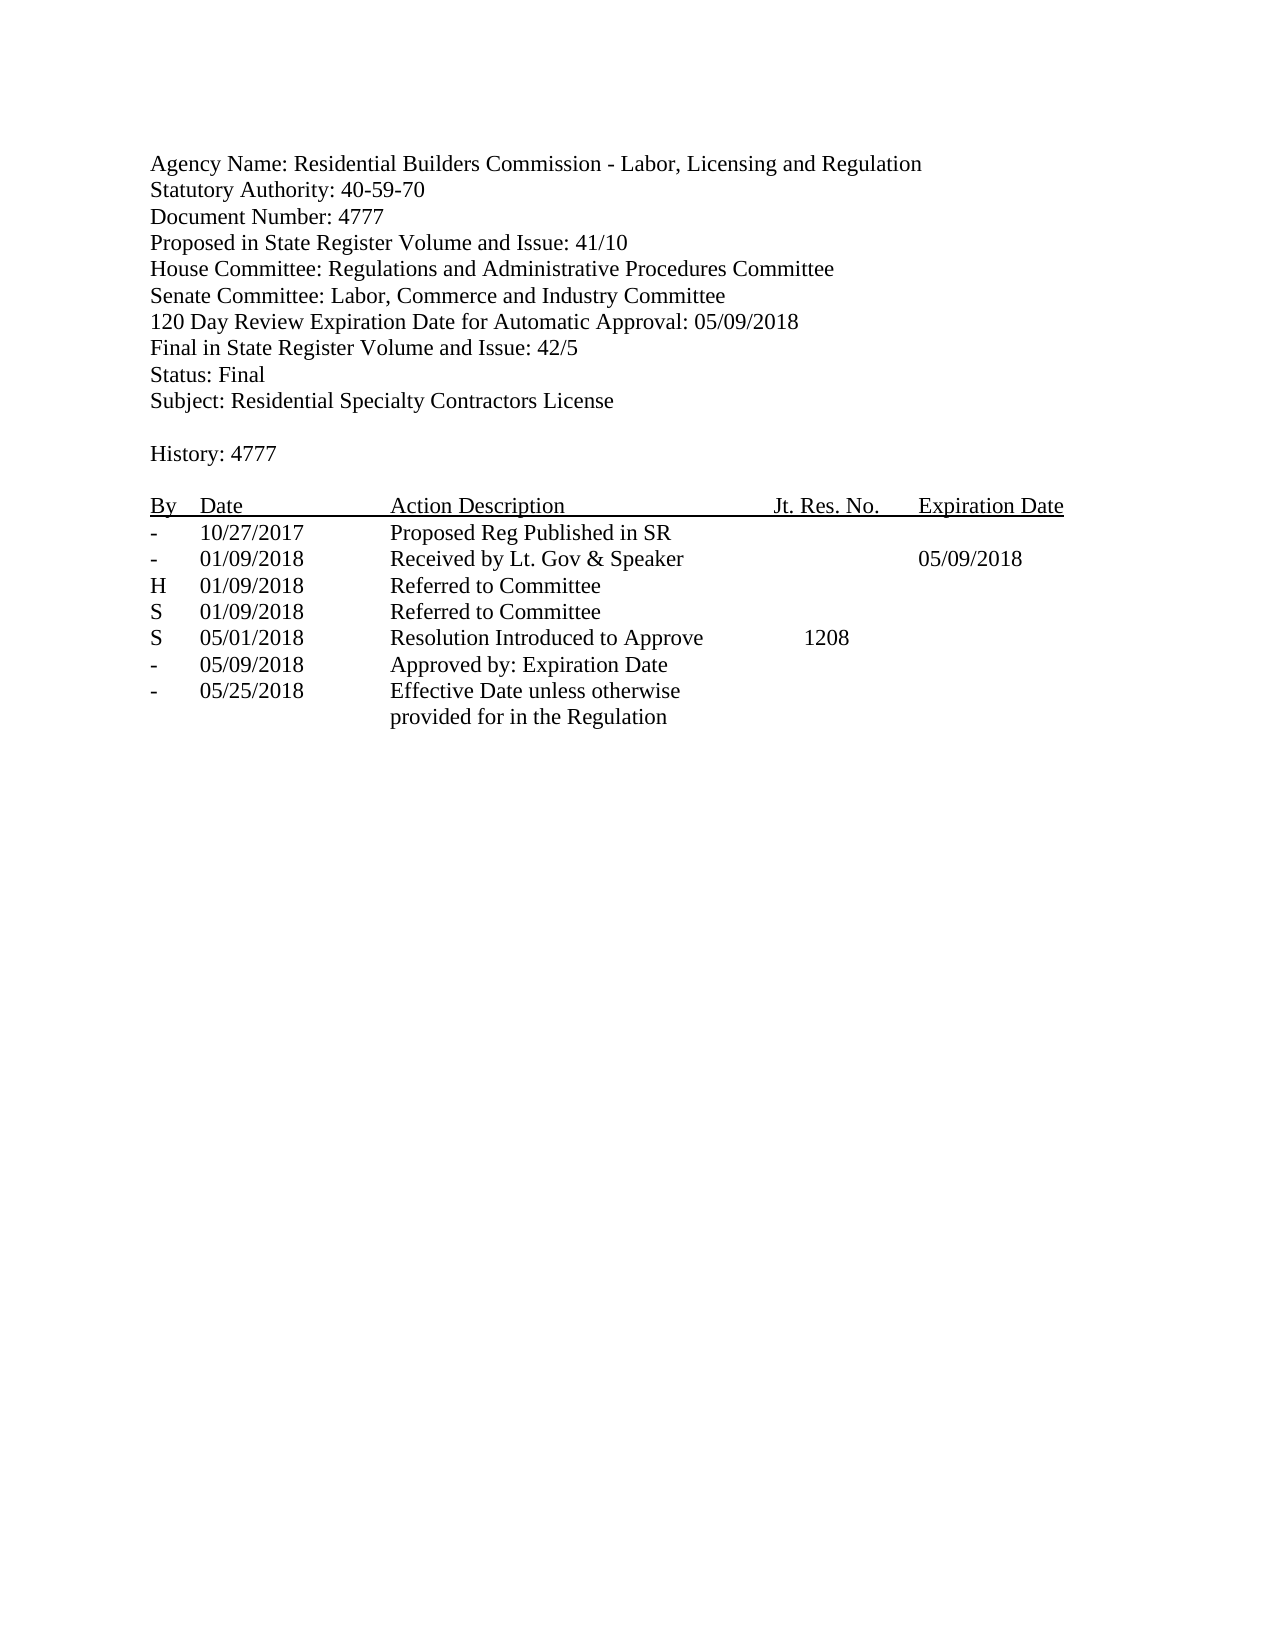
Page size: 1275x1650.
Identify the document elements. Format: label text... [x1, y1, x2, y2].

text Agency Name: Residential Builders Commission - Labor, Licensing and Regulation [150, 150, 1125, 176]
text 120 Day Review Expiration Date for Automatic Approval: 05/09/2018 [150, 308, 1125, 334]
text - 05/25/2018 Effective Date unless otherwise [150, 677, 1125, 703]
text provided for in the Regulation [150, 703, 1125, 730]
text H 01/09/2018 Referred to Committee [150, 572, 1125, 598]
text S 05/01/2018 Resolution Introduced to Approve 1208 [150, 624, 1125, 651]
text Statutory Authority: 40-59-70 [150, 176, 1125, 203]
text - 10/27/2017 Proposed Reg Published in SR [150, 519, 1125, 545]
text Status: Final [150, 361, 1125, 387]
text Document Number: 4777 [150, 203, 1125, 229]
text Proposed in State Register Volume and Issue: 41/10 [150, 229, 1125, 255]
text - 05/09/2018 Approved by: Expiration Date [150, 651, 1125, 677]
text - 01/09/2018 Received by Lt. Gov & Speaker 05/09/2018 [150, 545, 1125, 572]
text Final in State Register Volume and Issue: 42/5 [150, 334, 1125, 361]
text S 01/09/2018 Referred to Committee [150, 598, 1125, 624]
text By Date Action Description Jt. Res. No. Expiration Date [150, 493, 1125, 519]
text Subject: Residential Specialty Contractors License [150, 387, 1125, 413]
text Senate Committee: Labor, Commerce and Industry Committee [150, 282, 1125, 308]
text History: 4777 [150, 440, 1125, 466]
text House Committee: Regulations and Administrative Procedures Committee [150, 255, 1125, 282]
